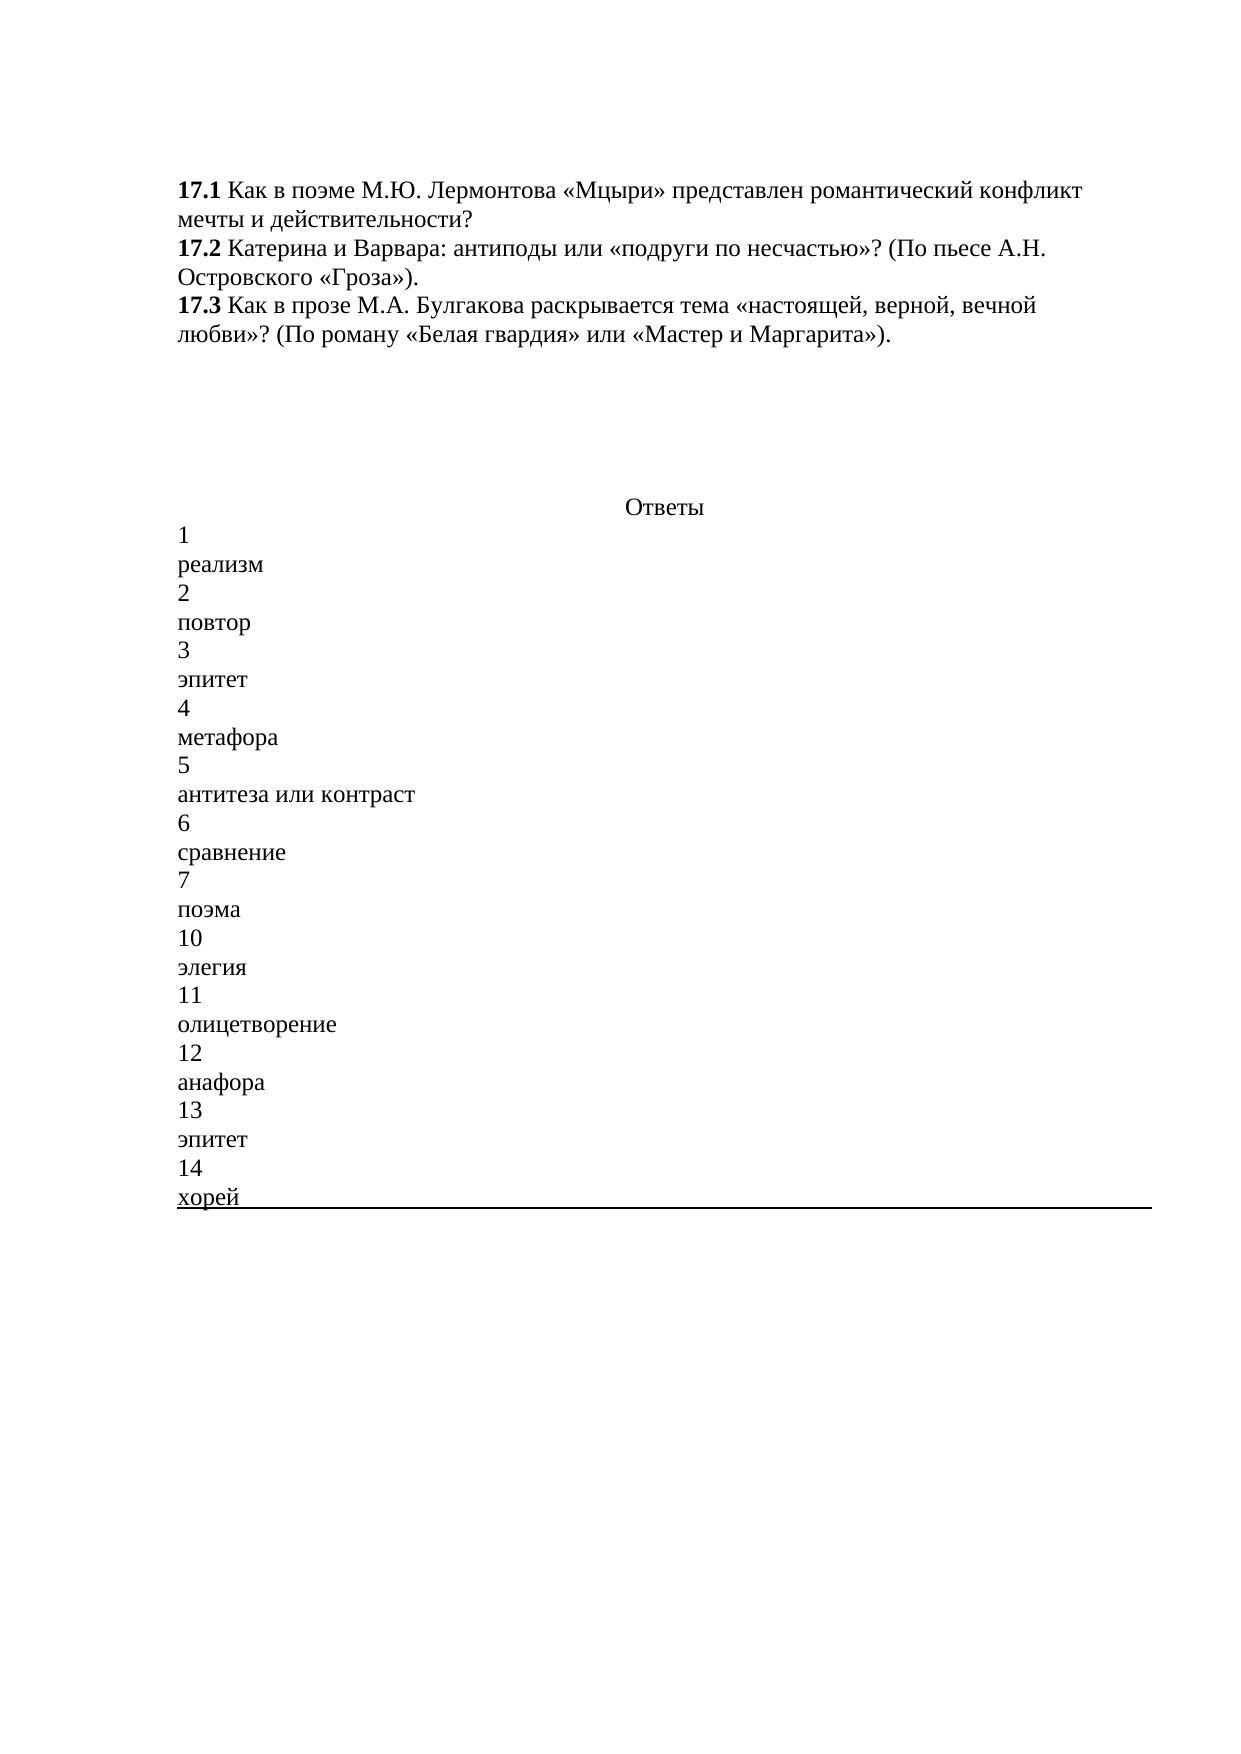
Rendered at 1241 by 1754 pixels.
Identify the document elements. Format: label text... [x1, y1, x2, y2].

text 17.1 Как в поэме М.Ю. Лермонтова «Мцыри» представлен романтический конфликт [177, 176, 1152, 204]
text эпитет [177, 664, 1152, 693]
text любви»? (По роману «Белая гвардия» или «Мастер и Маргарита»). [177, 319, 1152, 348]
text 17.2 Катерина и Варвара: антиподы или «подруги по несчастью»? (По пьесе А.Н. [177, 233, 1152, 262]
text метафора [177, 722, 1152, 751]
text мечты и действительности? [177, 204, 1152, 233]
text 17.3 Как в прозе М.А. Булгакова раскрывается тема «настоящей, верной, вечной [177, 291, 1152, 319]
text олицетворение [177, 1009, 1152, 1038]
text элегия [177, 952, 1152, 981]
text 12 [177, 1038, 1152, 1067]
text 2 [177, 578, 1152, 607]
text 5 [177, 751, 1152, 779]
text 7 [177, 866, 1152, 894]
text антитеза или контраст [177, 779, 1152, 808]
text Островского «Гроза»). [177, 262, 1152, 291]
text эпитет [177, 1124, 1152, 1153]
text сравнение [177, 837, 1152, 866]
text 14 [177, 1153, 1152, 1182]
text поэма [177, 894, 1152, 923]
text 6 [177, 808, 1152, 837]
text 1 [177, 521, 1152, 549]
text реализм [177, 549, 1152, 578]
text 10 [177, 923, 1152, 952]
text 4 [177, 693, 1152, 722]
text анафора [177, 1067, 1152, 1096]
text 13 [177, 1096, 1152, 1124]
text 3 [177, 636, 1152, 664]
text повтор [177, 607, 1152, 636]
text Ответы [177, 492, 1152, 521]
text 11 [177, 981, 1152, 1009]
text хорей [177, 1182, 1152, 1207]
